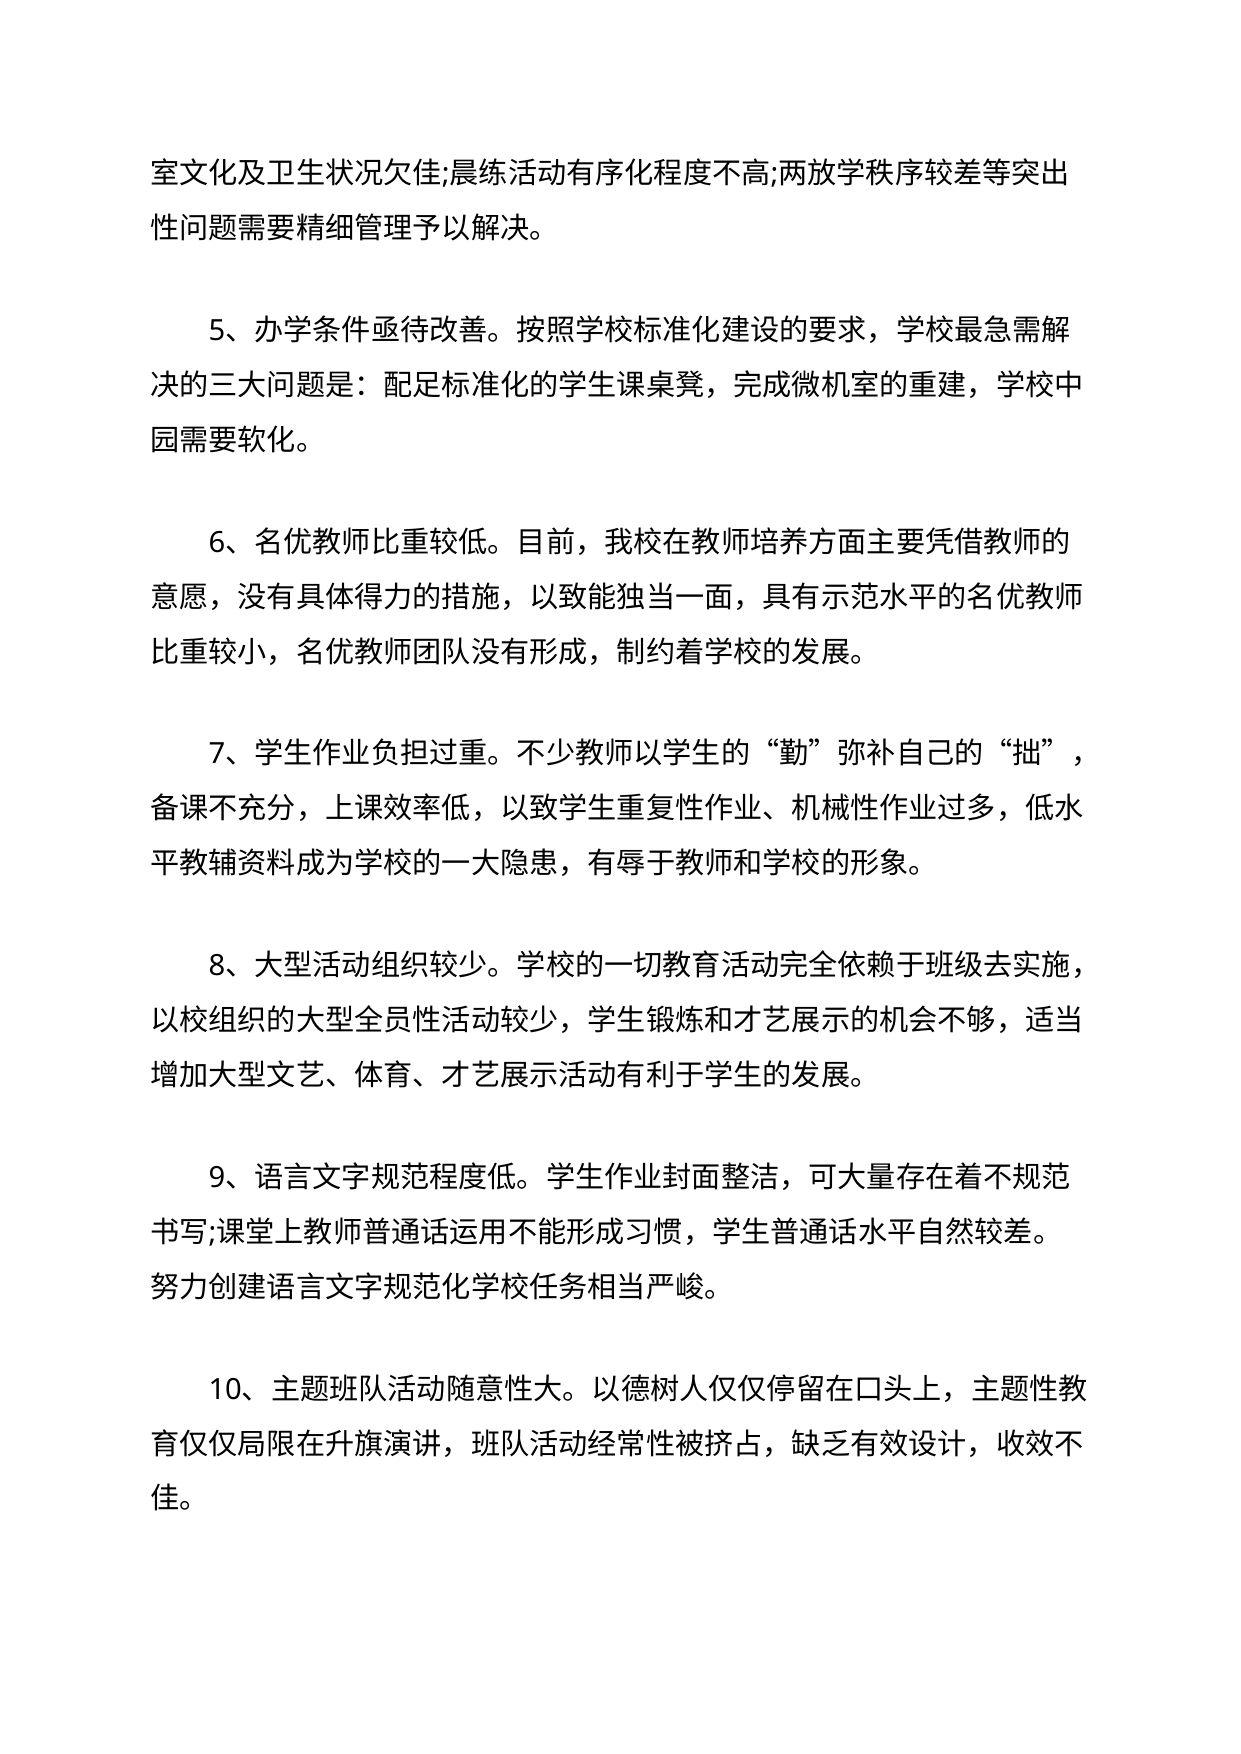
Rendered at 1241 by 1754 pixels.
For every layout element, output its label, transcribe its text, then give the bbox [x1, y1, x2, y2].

text 9、语言文字规范程度低。学生作业封面整洁，可大量存在着不规范书写;课堂上教师普通话运用不能形成习惯，学生普通话水平自然较差。努力创建语言文字规范化学校任务相当严峻。 [150, 1153, 1090, 1306]
text 7、学生作业负担过重。不少教师以学生的“勤”弥补自己的“拙”，备课不充分，上课效率低，以致学生重复性作业、机械性作业过多，低水平教辅资料成为学校的一大隐患，有辱于教师和学校的形象。 [150, 730, 1090, 882]
text 8、大型活动组织较少。学校的一切教育活动完全依赖于班级去实施，以校组织的大型全员性活动较少，学生锻炼和才艺展示的机会不够，适当增加大型文艺、体育、才艺展示活动有利于学生的发展。 [150, 942, 1090, 1094]
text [150, 150, 1090, 247]
text 10、主题班队活动随意性大。以德树人仅仅停留在口头上，主题性教育仅仅局限在升旗演讲，班队活动经常性被挤占，缺乏有效设计，收效不佳。 [150, 1365, 1090, 1517]
text 5、办学条件亟待改善。按照学校标准化建设的要求，学校最急需解决的三大问题是：配足标准化的学生课桌凳，完成微机室的重建，学校中园需要软化。 [150, 307, 1090, 459]
text 6、名优教师比重较低。目前，我校在教师培养方面主要凭借教师的意愿，没有具体得力的措施，以致能独当一面，具有示范水平的名优教师比重较小，名优教师团队没有形成，制约着学校的发展。 [150, 518, 1090, 671]
